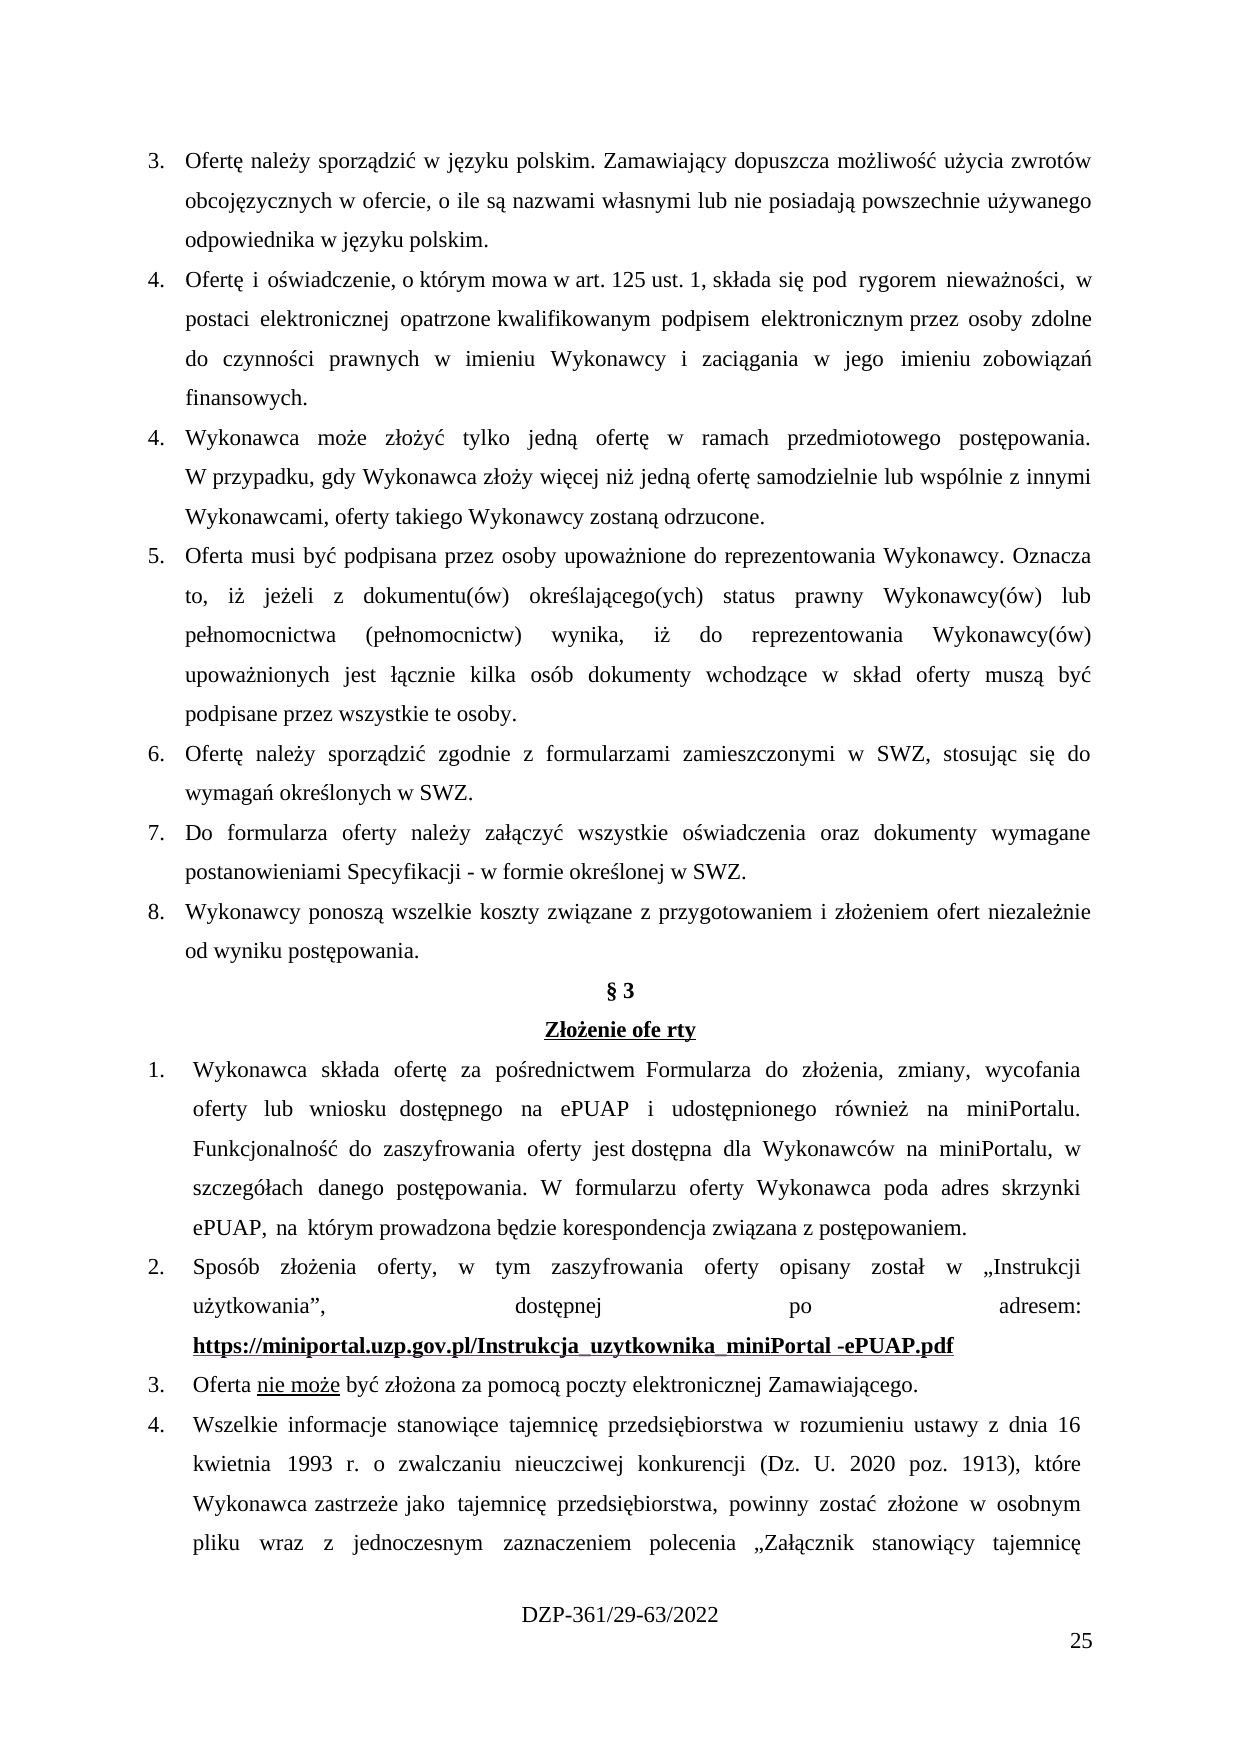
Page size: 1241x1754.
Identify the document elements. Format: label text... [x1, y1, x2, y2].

list Do formularza oferty należy załączyć wszystkie oświadczenia oraz dokumenty wymagane postanowieniami Specyfikacji - w formie określonej w SWZ. [148, 819, 1093, 884]
list Wykonawca składa ofertę za pośrednictwem Formularza do złożenia, zmiany, wycofania oferty lub wniosku dostępnego na ePUAP i udostępnionego również na miniPortalu. Funkcjonalność do zaszyfrowania oferty jest dostępna dla Wykonawców na miniPortalu, w szczegółach danego postępowania. W formularzu oferty Wykonawca poda adres skrzynki ePUAP, na którym prowadzona będzie korespondencja związana z postępowaniem. [148, 1056, 1081, 1240]
list Ofertę należy sporządzić zgodnie z formularzami zamieszczonymi w SWZ, stosując się do wymagań określonych w SWZ. [148, 740, 1093, 806]
list Wykonawcy ponoszą wszelkie koszty związane z przygotowaniem i złożeniem ofert niezależnie od wyniku postępowania. [148, 898, 1093, 963]
list Sposób złożenia oferty, w tym zaszyfrowania oferty opisany został w „Instrukcji użytkowania”, dostępnej po adresem: https://miniportal.uzp.gov.pl/Instrukcja_uzytkownika_miniPortal -ePUAP.pdf [148, 1253, 1082, 1358]
list Ofertę i oświadczenie, o którym mowa w art. 125 ust. 1, składa się pod rygorem nieważności, w postaci elektronicznej opatrzone kwalifikowanym podpisem elektronicznym przez osoby zdolne do czynności prawnych w imieniu Wykonawcy i zaciągania w jego imieniu zobowiązań finansowych. [148, 266, 1093, 411]
list Ofertę należy sporządzić w języku polskim. Zamawiający dopuszcza możliwość użycia zwrotów obcojęzycznych w ofercie, o ile są nazwami własnymi lub nie posiadają powszechnie używanego odpowiednika w języku polskim. [148, 148, 1093, 253]
list Wykonawca może złożyć tylko jedną ofertę w ramach przedmiotowego postępowania. W przypadku, gdy Wykonawca złoży więcej niż jedną ofertę samodzielnie lub wspólnie z innymi Wykonawcami, oferty takiego Wykonawcy zostaną odrzucone. [148, 424, 1093, 529]
list Oferta nie może być złożona za pomocą poczty elektronicznej Zamawiającego. [148, 1371, 1082, 1398]
text § 3 [148, 977, 1093, 1003]
list Oferta musi być podpisana przez osoby upoważnione do reprezentowania Wykonawcy. Oznacza to, iż jeżeli z dokumentu(ów) określającego(ych) status prawny Wykonawcy(ów) lub pełnomocnictwa (pełnomocnictw) wynika, iż do reprezentowania Wykonawcy(ów) upoważnionych jest łącznie kilka osób dokumenty wchodzące w skład oferty muszą być podpisane przez wszystkie te osoby. [148, 542, 1093, 727]
text Złożenie ofe rty [148, 1016, 1093, 1042]
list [148, 1411, 1081, 1556]
